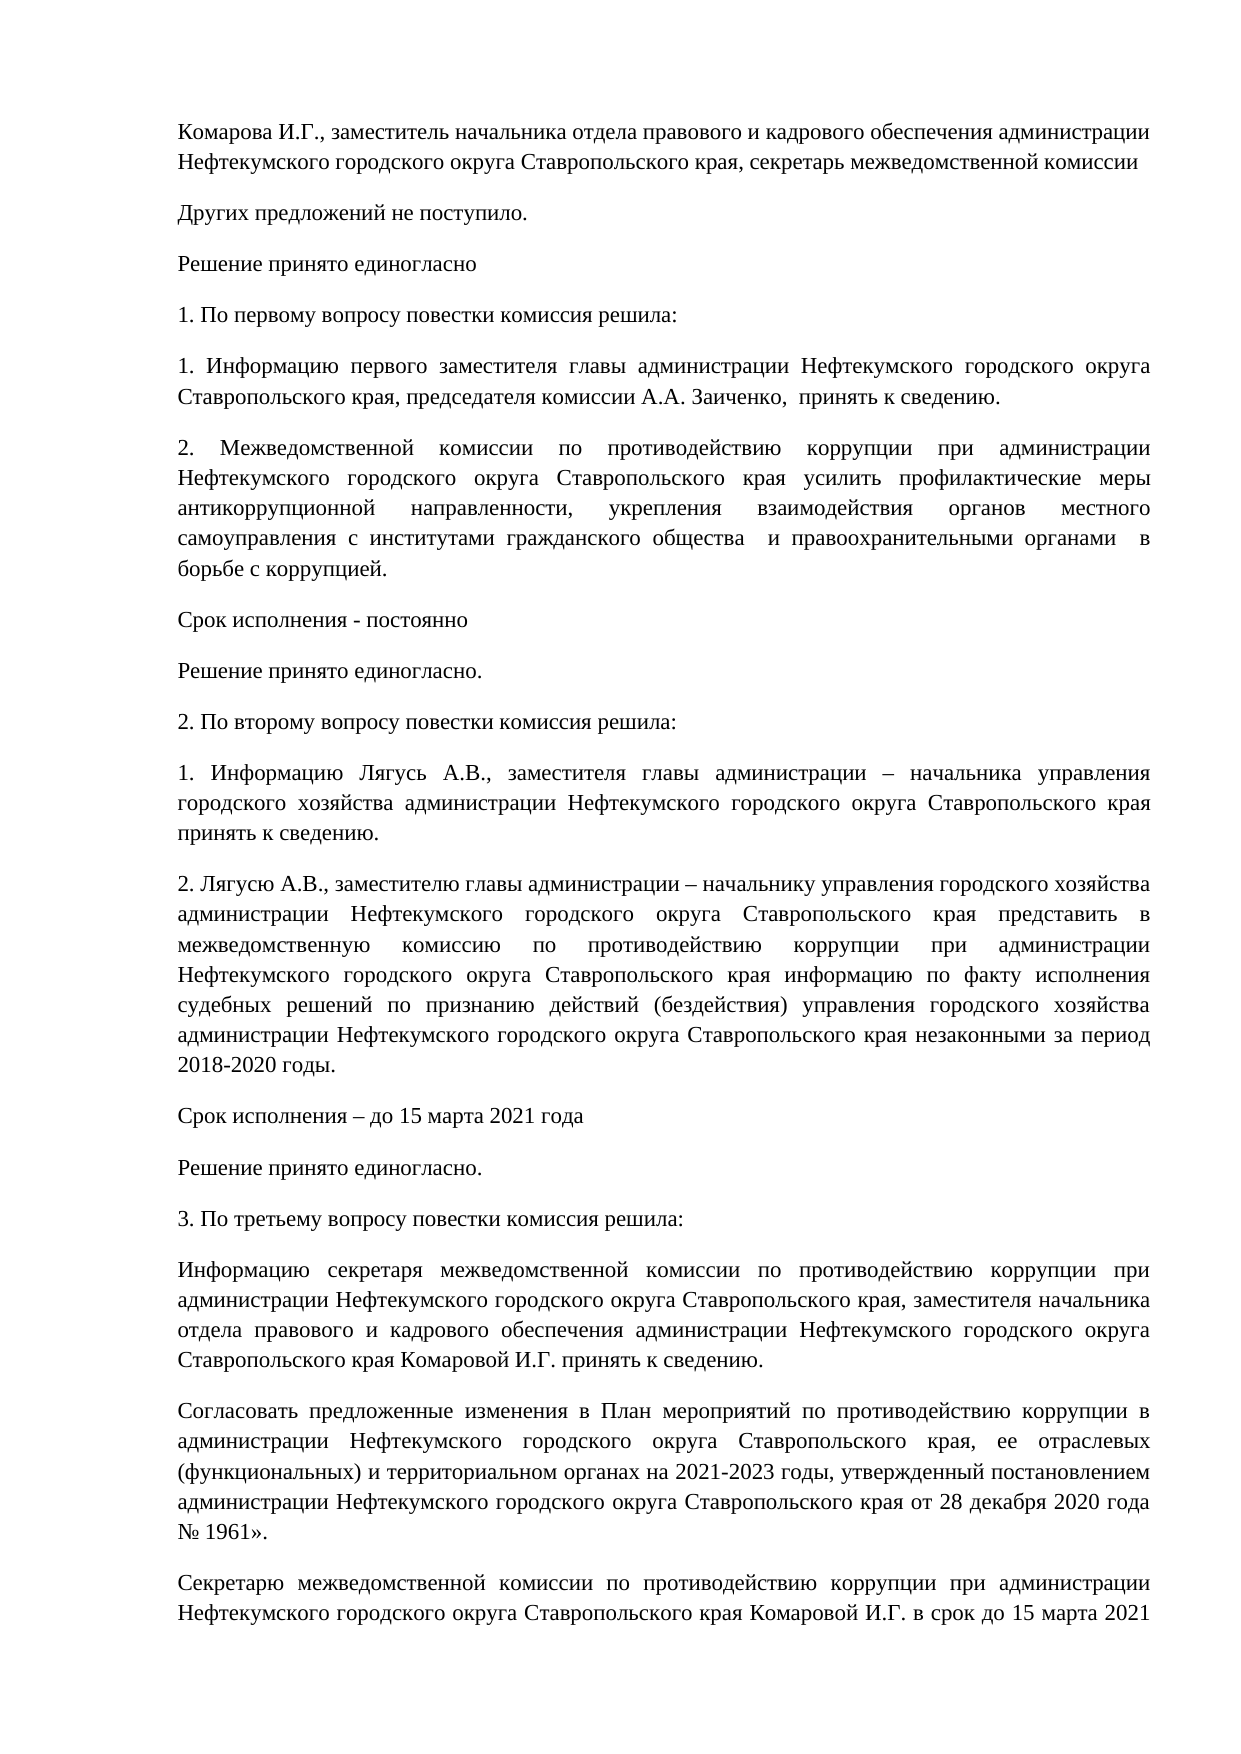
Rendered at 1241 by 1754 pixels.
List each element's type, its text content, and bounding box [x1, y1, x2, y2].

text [177, 1569, 1152, 1626]
text Решение принято единогласно [177, 250, 1152, 277]
text Комарова И.Г., заместитель начальника отдела правового и кадрового обеспечения администрации Нефтекумского городского округа Ставропольского края, секретарь межведомственной комиссии [177, 118, 1152, 175]
text 1. Информацию Лягусь А.В., заместителя главы администрации – начальника управления городского хозяйства администрации Нефтекумского городского округа Ставропольского края принять к сведению. [177, 759, 1152, 846]
text Информацию секретаря межведомственной комиссии по противодействию коррупции при администрации Нефтекумского городского округа Ставропольского края, заместителя начальника отдела правового и кадрового обеспечения администрации Нефтекумского городского округа Ставропольского края Комаровой И.Г. принять к сведению. [177, 1256, 1152, 1373]
text Срок исполнения – до 15 марта 2021 года [177, 1102, 1152, 1129]
text 3. По третьему вопросу повестки комиссия решила: [177, 1204, 1152, 1231]
text 2. По второму вопросу повестки комиссия решила: [177, 708, 1152, 734]
text 2. Межведомственной комиссии по противодействию коррупции при администрации Нефтекумского городского округа Ставропольского края усилить профилактические меры антикоррупционной направленности, укрепления взаимодействия органов местного самоуправления с институтами гражданского общества и правоохранительными органами в борьбе с коррупцией. [177, 434, 1152, 581]
text Срок исполнения - постоянно [177, 606, 1152, 632]
text 1. По первому вопросу повестки комиссия решила: [177, 301, 1152, 328]
text 2. Лягусю А.В., заместителю главы администрации – начальнику управления городского хозяйства администрации Нефтекумского городского округа Ставропольского края представить в межведомственную комиссию по противодействию коррупции при администрации Нефтекумского городского округа Ставропольского края информацию по факту исполнения судебных решений по признанию действий (бездействия) управления городского хозяйства администрации Нефтекумского городского округа Ставропольского края незаконными за период 2018-2020 годы. [177, 870, 1152, 1078]
text Решение принято единогласно. [177, 657, 1152, 683]
text Согласовать предложенные изменения в План мероприятий по противодействию коррупции в администрации Нефтекумского городского округа Ставропольского края, ее отраслевых (функциональных) и территориальном органах на 2021-2023 годы, утвержденный постановлением администрации Нефтекумского городского округа Ставропольского края от 28 декабря 2020 года № 1961». [177, 1397, 1152, 1544]
text Других предложений не поступило. [177, 199, 1152, 226]
text 1. Информацию первого заместителя главы администрации Нефтекумского городского округа Ставропольского края, председателя комиссии А.А. Заиченко, принять к сведению. [177, 352, 1152, 409]
text Решение принято единогласно. [177, 1153, 1152, 1180]
